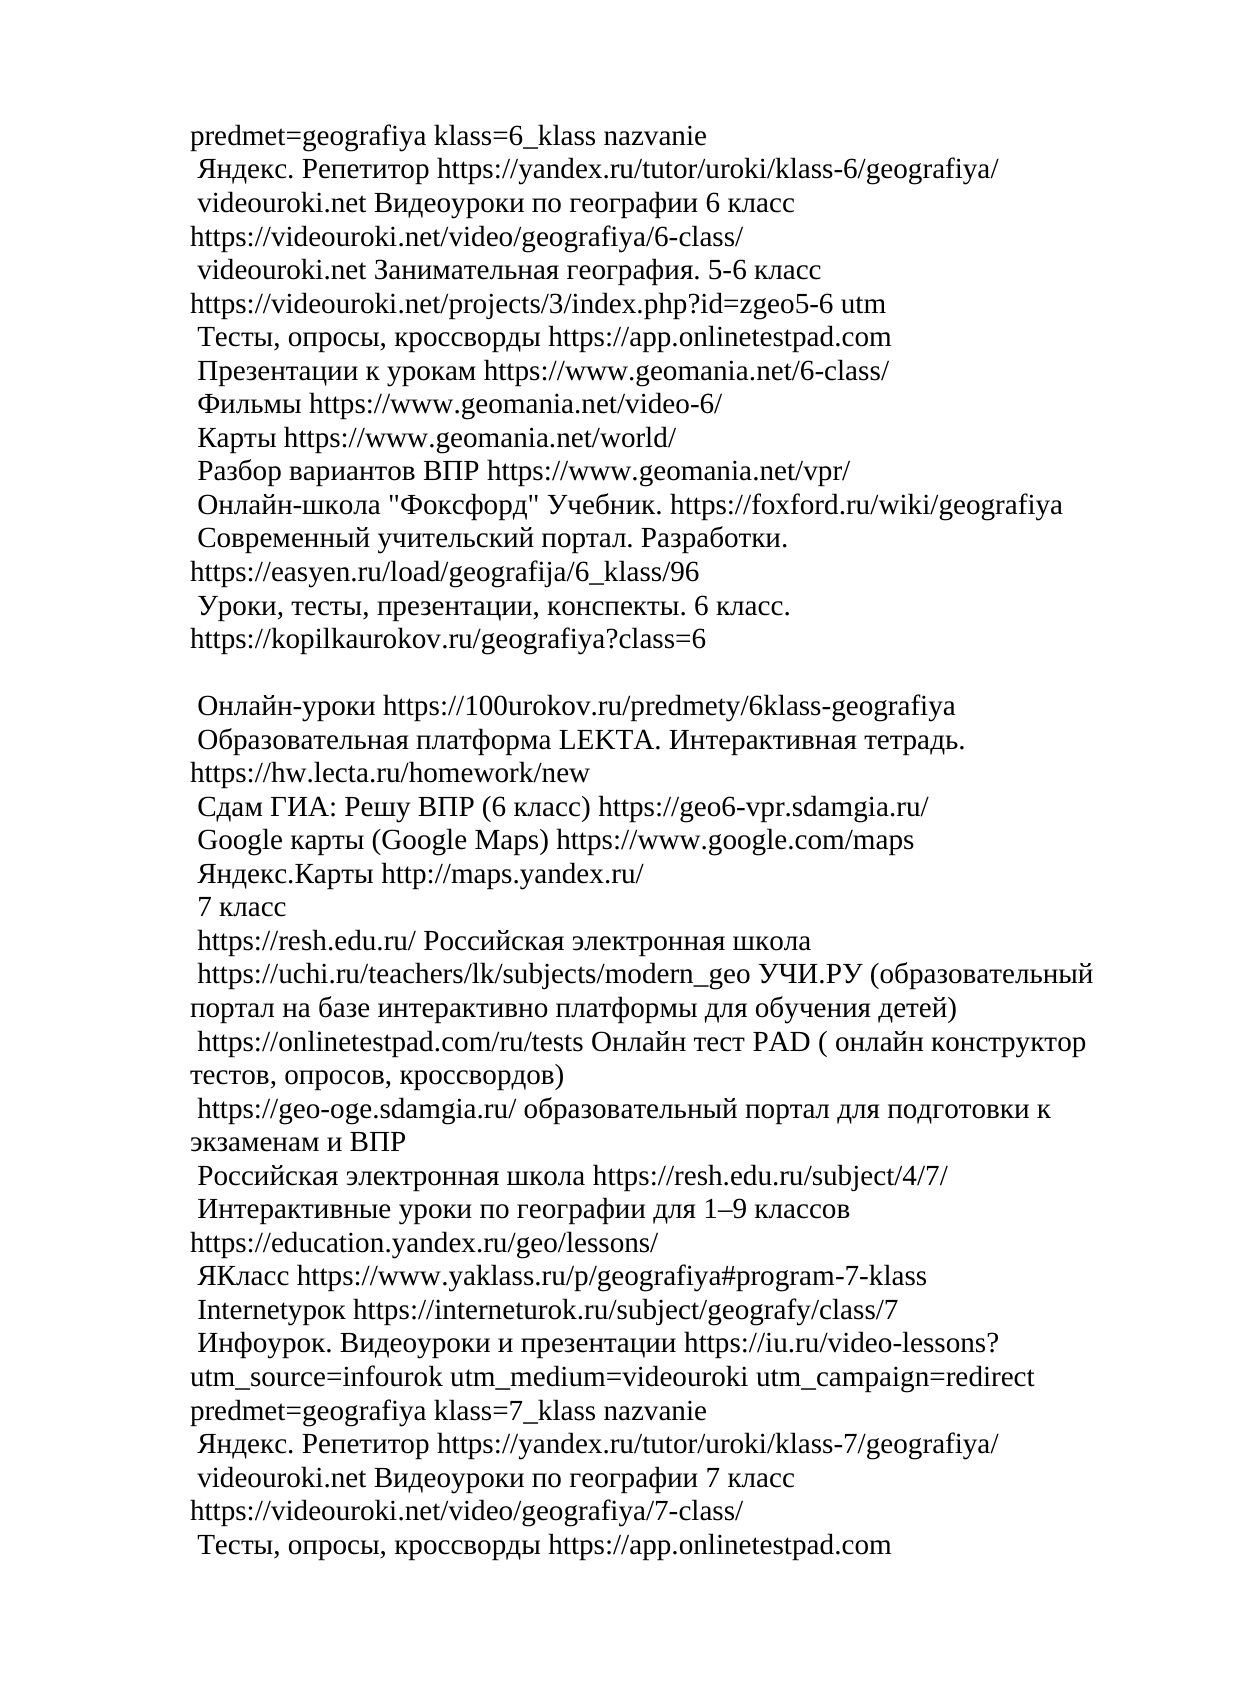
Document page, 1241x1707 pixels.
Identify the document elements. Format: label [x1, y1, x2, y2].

text [190, 118, 1152, 1560]
